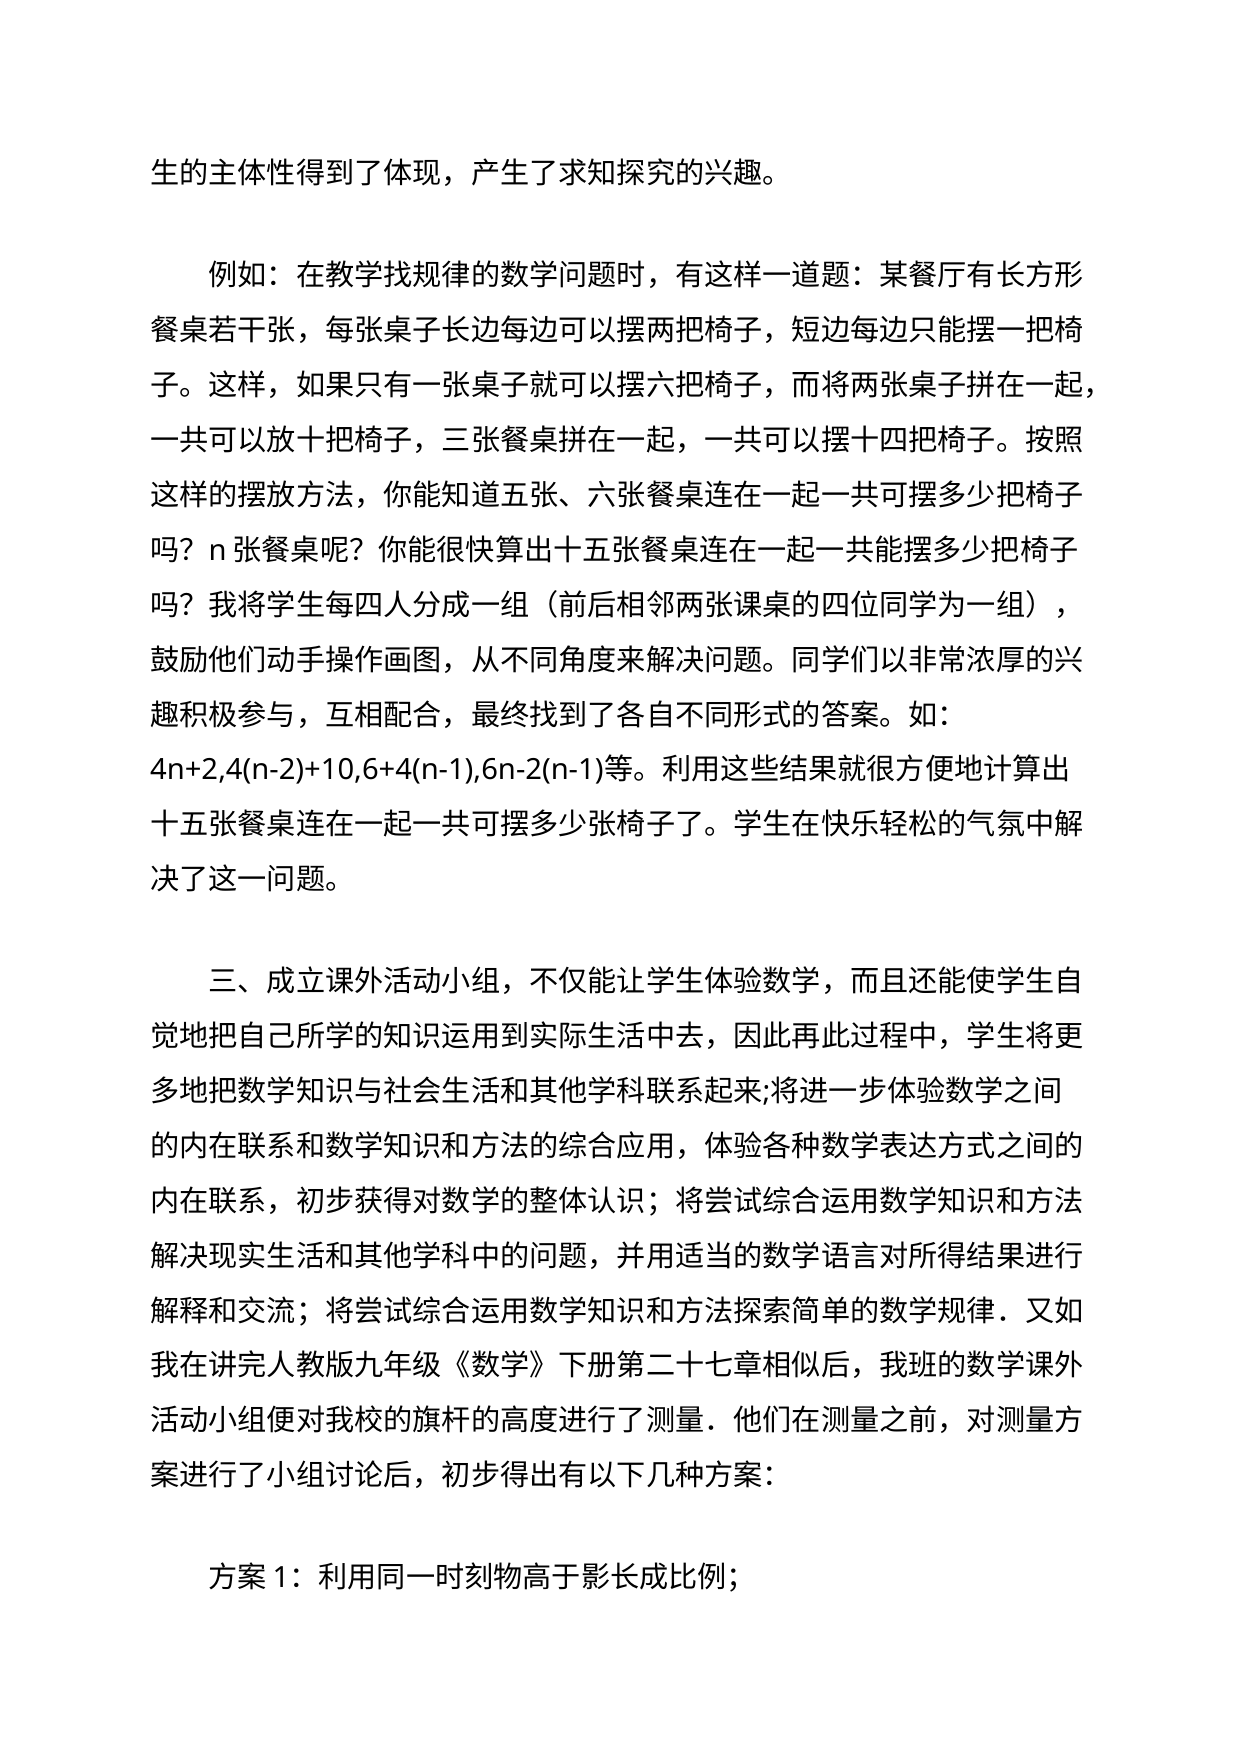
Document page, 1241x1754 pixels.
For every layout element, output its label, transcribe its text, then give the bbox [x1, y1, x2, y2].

text 例如：在教学找规律的数学问题时，有这样一道题：某餐厅有长方形餐桌若干张，每张桌子长边每边可以摆两把椅子，短边每边只能摆一把椅子。这样，如果只有一张桌子就可以摆六把椅子，而将两张桌子拼在一起，一共可以放十把椅子，三张餐桌拼在一起，一共可以摆十四把椅子。按照这样的摆放方法，你能知道五张、六张餐桌连在一起一共可摆多少把椅子吗？n张餐桌呢？你能很快算出十五张餐桌连在一起一共能摆多少把椅子吗？我将学生每四人分成一组（前后相邻两张课桌的四位同学为一组），鼓励他们动手操作画图，从不同角度来解决问题。同学们以非常浓厚的兴趣积极参与，互相配合，最终找到了各自不同形式的答案。如：4n+2,4(n-2)+10,6+4(n-1),6n-2(n-1)等。利用这些结果就很方便地计算出十五张餐桌连在一起一共可摆多少张椅子了。学生在快乐轻松的气氛中解决了这一问题。 [150, 252, 1090, 898]
text 方案1：利用同一时刻物高于影长成比例； [150, 1553, 1090, 1596]
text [150, 150, 1090, 192]
text 三、成立课外活动小组，不仅能让学生体验数学，而且还能使学生自觉地把自己所学的知识运用到实际生活中去，因此再此过程中，学生将更多地把数学知识与社会生活和其他学科联系起来;将进一步体验数学之间的内在联系和数学知识和方法的综合应用，体验各种数学表达方式之间的内在联系，初步获得对数学的整体认识；将尝试综合运用数学知识和方法解决现实生活和其他学科中的问题，并用适当的数学语言对所得结果进行解释和交流；将尝试综合运用数学知识和方法探索简单的数学规律．又如我在讲完人教版九年级《数学》下册第二十七章相似后，我班的数学课外活动小组便对我校的旗杆的高度进行了测量．他们在测量之前，对测量方案进行了小组讨论后，初步得出有以下几种方案： [150, 958, 1090, 1494]
